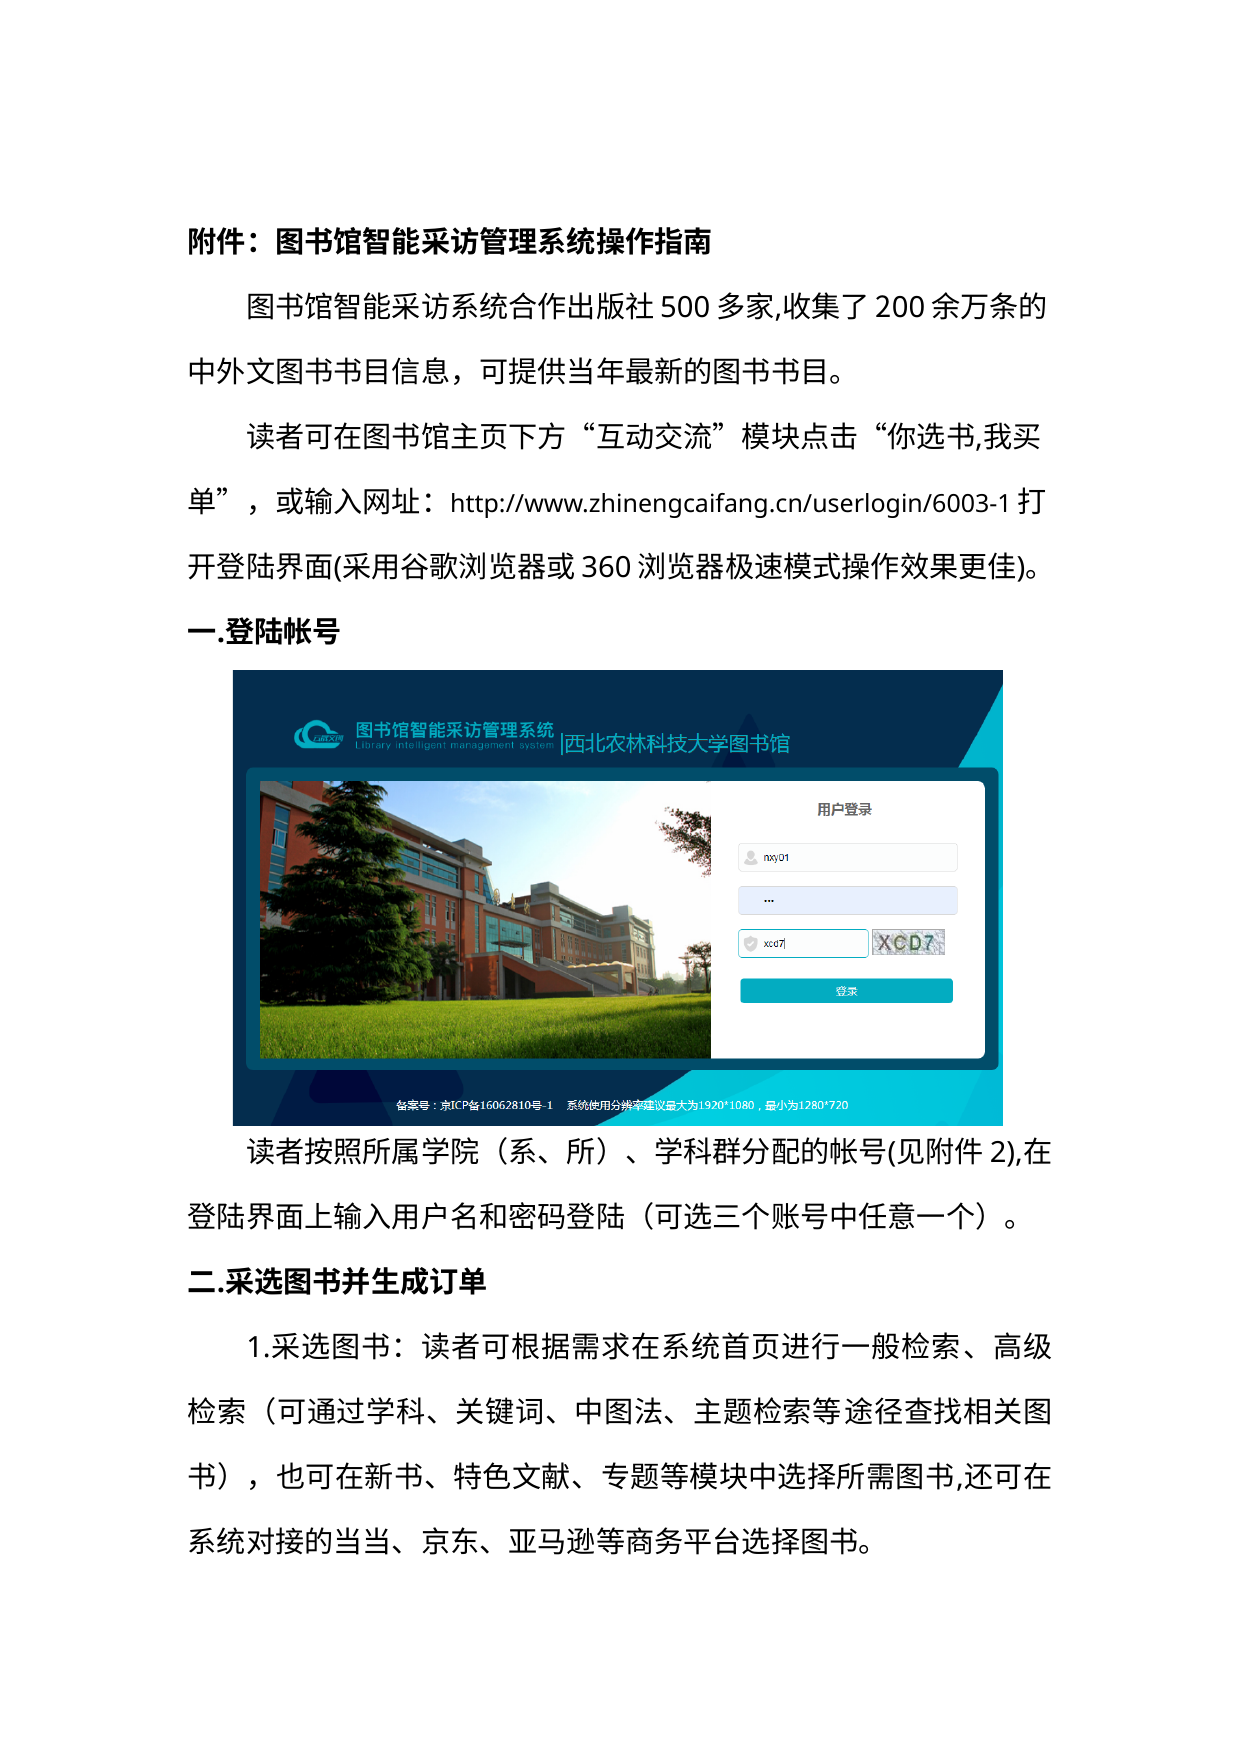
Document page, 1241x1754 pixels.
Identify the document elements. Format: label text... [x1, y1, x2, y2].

picture [261, 782, 984, 1058]
text 读者按照所属学院（系、所）、学科群分配的帐号(见附件2),在登陆界面上输入用户名和密码登陆（可选三个账号中任意一个）。 [187, 1117, 1053, 1247]
text 读者可在图书馆主页下方“互动交流”模块点击“你选书,我买单”，或输入网址：http://www.zhinengcaifang.cn/userlogin/6003-1打开登陆界面(采用谷歌浏览器或360浏览器极速模式操作效果更佳)。 [187, 402, 1053, 597]
text 二.采选图书并生成订单 [187, 1247, 1053, 1312]
text 一.登陆帐号 [187, 597, 1053, 662]
text 1.采选图书：读者可根据需求在系统首页进行一般检索、高级检索（可通过学科、关键词、中图法、主题检索等途径查找相关图书），也可在新书、特色文献、专题等模块中选择所需图书,还可在系统对接的当当、京东、亚马逊等商务平台选择图书。 [187, 1312, 1053, 1572]
text 附件：图书馆智能采访管理系统操作指南 [187, 207, 1053, 272]
picture [232, 670, 1003, 1126]
text 图书馆智能采访系统合作出版社500多家,收集了200余万条的中外文图书书目信息，可提供当年最新的图书书目。 [187, 272, 1053, 402]
